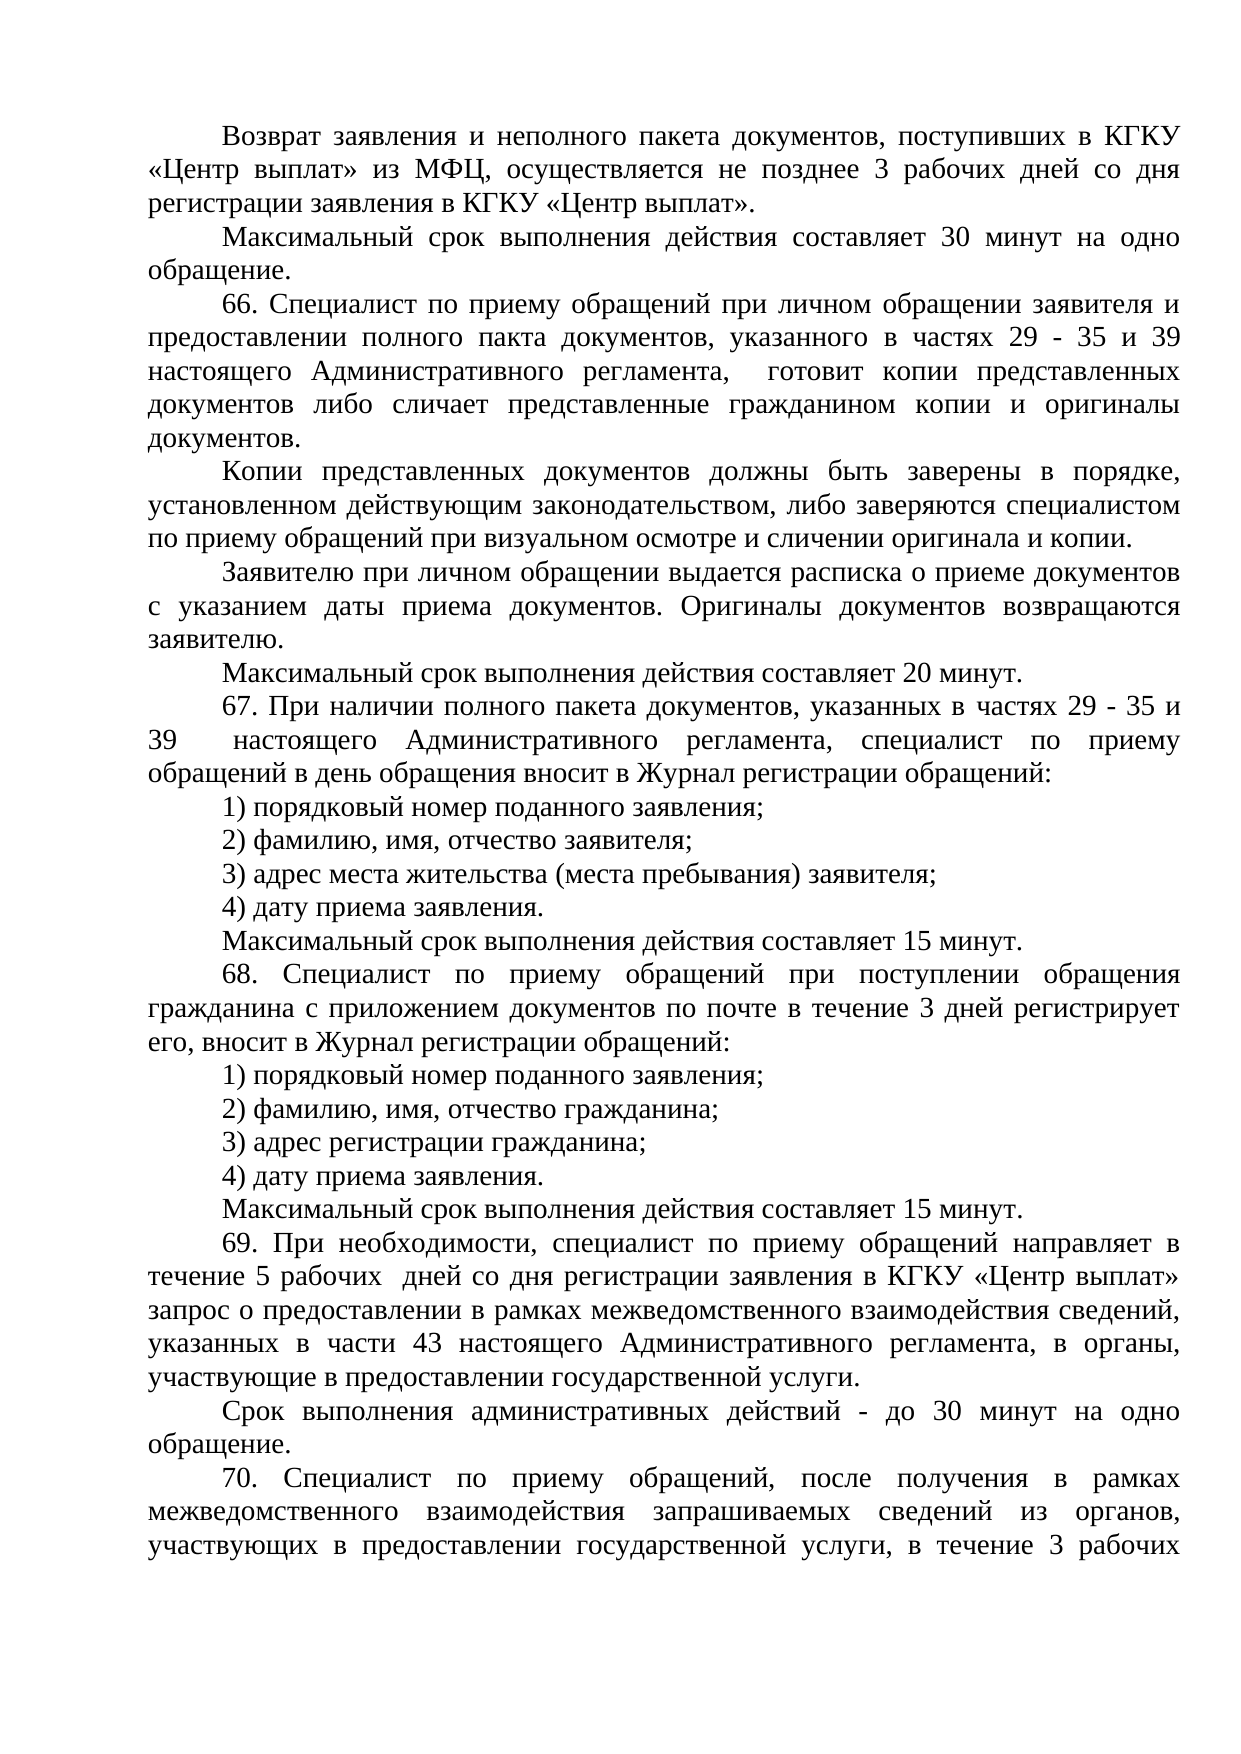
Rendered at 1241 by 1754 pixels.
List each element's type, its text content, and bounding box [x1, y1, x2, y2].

text Возврат заявления и неполного пакета документов, поступивших в КГКУ «Центр выплат» из МФЦ, осуществляется не позднее 3 рабочих дней со дня регистрации заявления в КГКУ «Центр выплат». [148, 118, 1181, 219]
text Заявителю при личном обращении выдается расписка о приеме документов с указанием даты приема документов. Оригиналы документов возвращаются заявителю. [148, 554, 1181, 655]
text 1) порядковый номер поданного заявления; [148, 789, 1181, 822]
text Срок выполнения административных действий - до 30 минут на одно обращение. [148, 1393, 1181, 1460]
text 66. Специалист по приему обращений при личном обращении заявителя и предоставлении полного пакта документов, указанного в частях 29 - 35 и 39 настоящего Административного регламента, готовит копии представленных документов либо сличает представленные гражданином копии и оригиналы документов. [148, 286, 1181, 453]
text 2) фамилию, имя, отчество заявителя; [148, 822, 1181, 856]
text 4) дату приема заявления. [148, 889, 1181, 923]
text 68. Специалист по приему обращений при поступлении обращения гражданина с приложением документов по почте в течение 3 дней регистрирует его, вносит в Журнал регистрации обращений: [148, 957, 1181, 1057]
text 67. При наличии полного пакета документов, указанных в частях 29 - 35 и 39 настоящего Административного регламента, специалист по приему обращений в день обращения вносит в Журнал регистрации обращений: [148, 688, 1181, 789]
text 4) дату приема заявления. [148, 1158, 1181, 1191]
text Максимальный срок выполнения действия составляет 20 минут. [148, 655, 1181, 688]
text 3) адрес места жительства (места пребывания) заявителя; [148, 856, 1181, 889]
text Максимальный срок выполнения действия составляет 15 минут. [148, 923, 1181, 957]
text 2) фамилию, имя, отчество гражданина; [148, 1091, 1181, 1124]
text Максимальный срок выполнения действия составляет 30 минут на одно обращение. [148, 219, 1181, 286]
text Копии представленных документов должны быть заверены в порядке, установленном действующим законодательством, либо заверяются специалистом по приему обращений при визуальном осмотре и сличении оригинала и копии. [148, 453, 1181, 554]
text 1) порядковый номер поданного заявления; [148, 1057, 1181, 1091]
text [148, 1460, 1181, 1560]
text Максимальный срок выполнения действия составляет 15 минут. [148, 1191, 1181, 1225]
text 69. При необходимости, специалист по приему обращений направляет в течение 5 рабочих дней со дня регистрации заявления в КГКУ «Центр выплат» запрос о предоставлении в рамках межведомственного взаимодействия сведений, указанных в части 43 настоящего Административного регламента, в органы, участвующие в предоставлении государственной услуги. [148, 1225, 1181, 1393]
text 3) адрес регистрации гражданина; [148, 1124, 1181, 1158]
